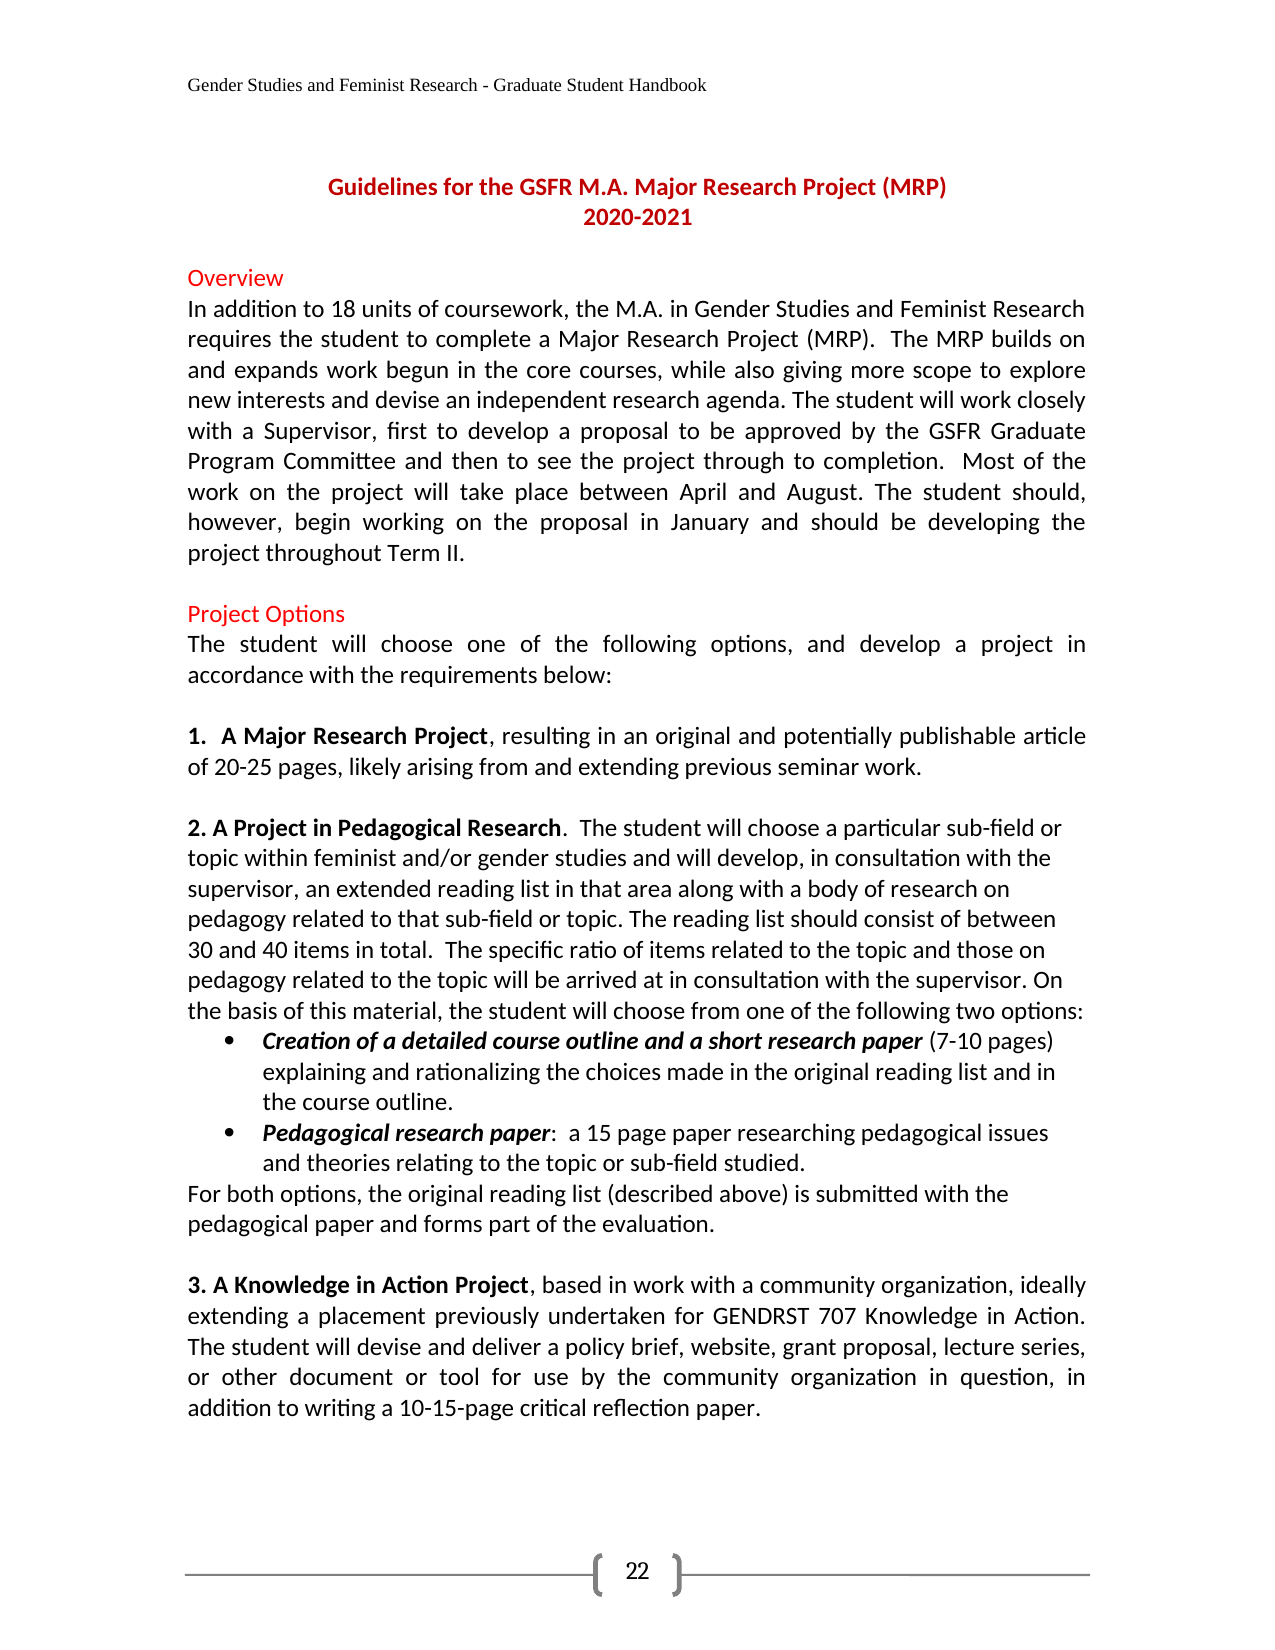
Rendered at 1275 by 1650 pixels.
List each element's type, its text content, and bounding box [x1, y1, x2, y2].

text In addition to 18 units of coursework, the M.A. in Gender Studies and Feminist Research requires the student to complete a Major Research Project (MRP). The MRP builds on and expands work begun in the core courses, while also giving more scope to explore new interests and devise an independent research agenda. The student will work closely with a Supervisor, first to develop a proposal to be approved by the GSFR Graduate Program Committee and then to see the project through to completion. Most of the work on the project will take place between April and August. The student should, however, begin working on the proposal in January and should be developing the project throughout Term II. [187, 293, 1087, 568]
text 2. A Project in Pedagogical Research. The student will choose a particular sub-field or topic within feminist and/or gender studies and will develop, in consultation with the supervisor, an extended reading list in that area along with a body of research on pedagogy related to that sub-field or topic. The reading list should consist of between 30 and 40 items in total. The specific ratio of items related to the topic and those on pedagogy related to the topic will be arrived at in consultation with the supervisor. On the basis of this material, the student will choose from one of the following two options: [187, 812, 1087, 1025]
subtitle Guidelines for the GSFR M.A. Major Research Project (MRP) 2020-2021 [187, 171, 1087, 232]
text For both options, the original reading list (described above) is submitted with the pedagogical paper and forms part of the evaluation. [187, 1178, 1087, 1239]
text 1. A Major Research Project, resulting in an original and potentially publishable article of 20-25 pages, likely arising from and extending previous seminar work. [187, 720, 1087, 781]
text Overview [187, 262, 1087, 293]
text 3. A Knowledge in Action Project, based in work with a community organization, ideally extending a placement previously undertaken for GENDRST 707 Knowledge in Action. The student will devise and deliver a policy brief, website, grant proposal, lecture series, or other document or tool for use by the community organization in question, in addition to writing a 10-15-page critical reflection paper. [187, 1269, 1087, 1422]
text The student will choose one of the following options, and develop a project in accordance with the requirements below: [187, 629, 1087, 690]
list Pedagogical research paper: a 15 page paper researching pedagogical issues and theories relating to the topic or sub-field studied. [225, 1117, 1087, 1178]
text Project Options [187, 598, 1087, 629]
list Creation of a detailed course outline and a short research paper (7-10 pages) explaining and rationalizing the choices made in the original reading list and in the course outline. [225, 1025, 1087, 1117]
